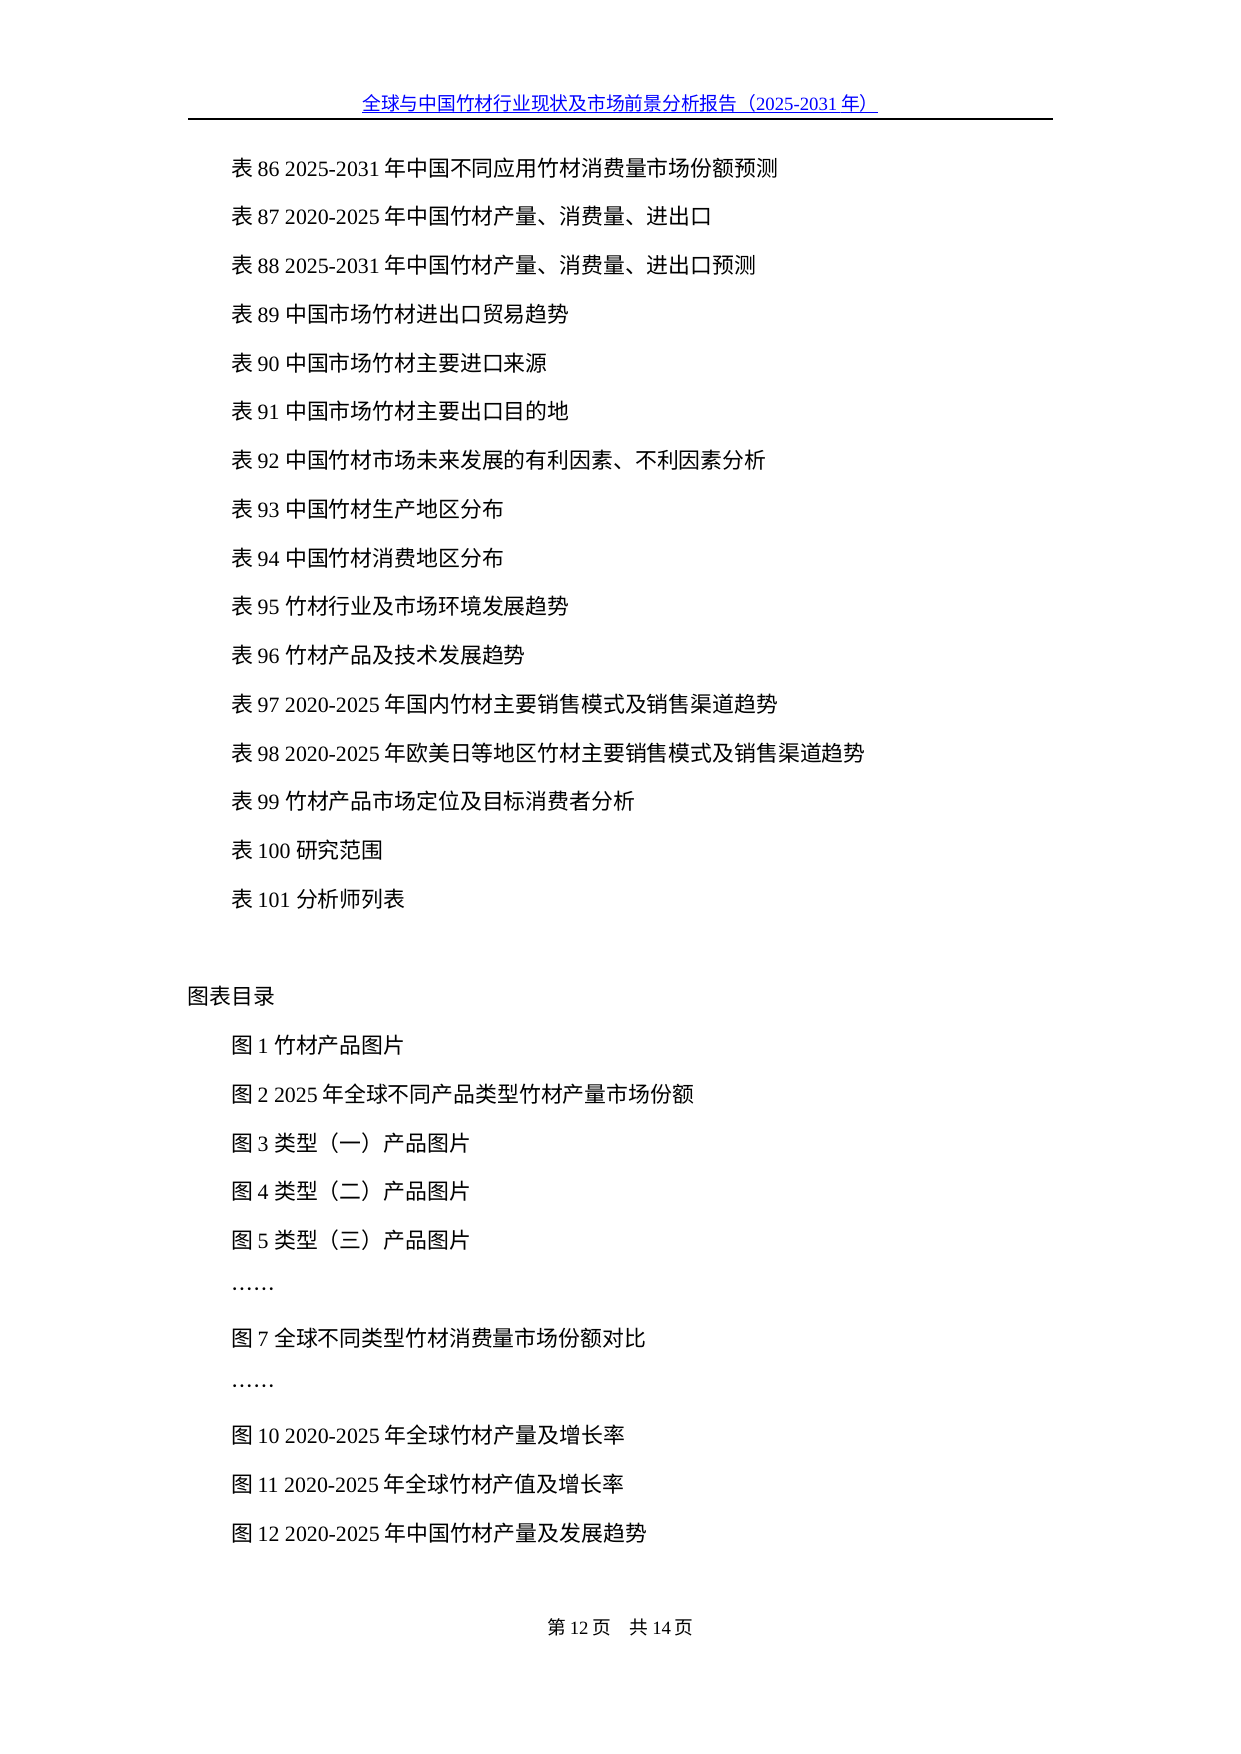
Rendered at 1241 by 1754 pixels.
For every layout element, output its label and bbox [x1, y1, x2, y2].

text [187, 150, 1053, 1548]
